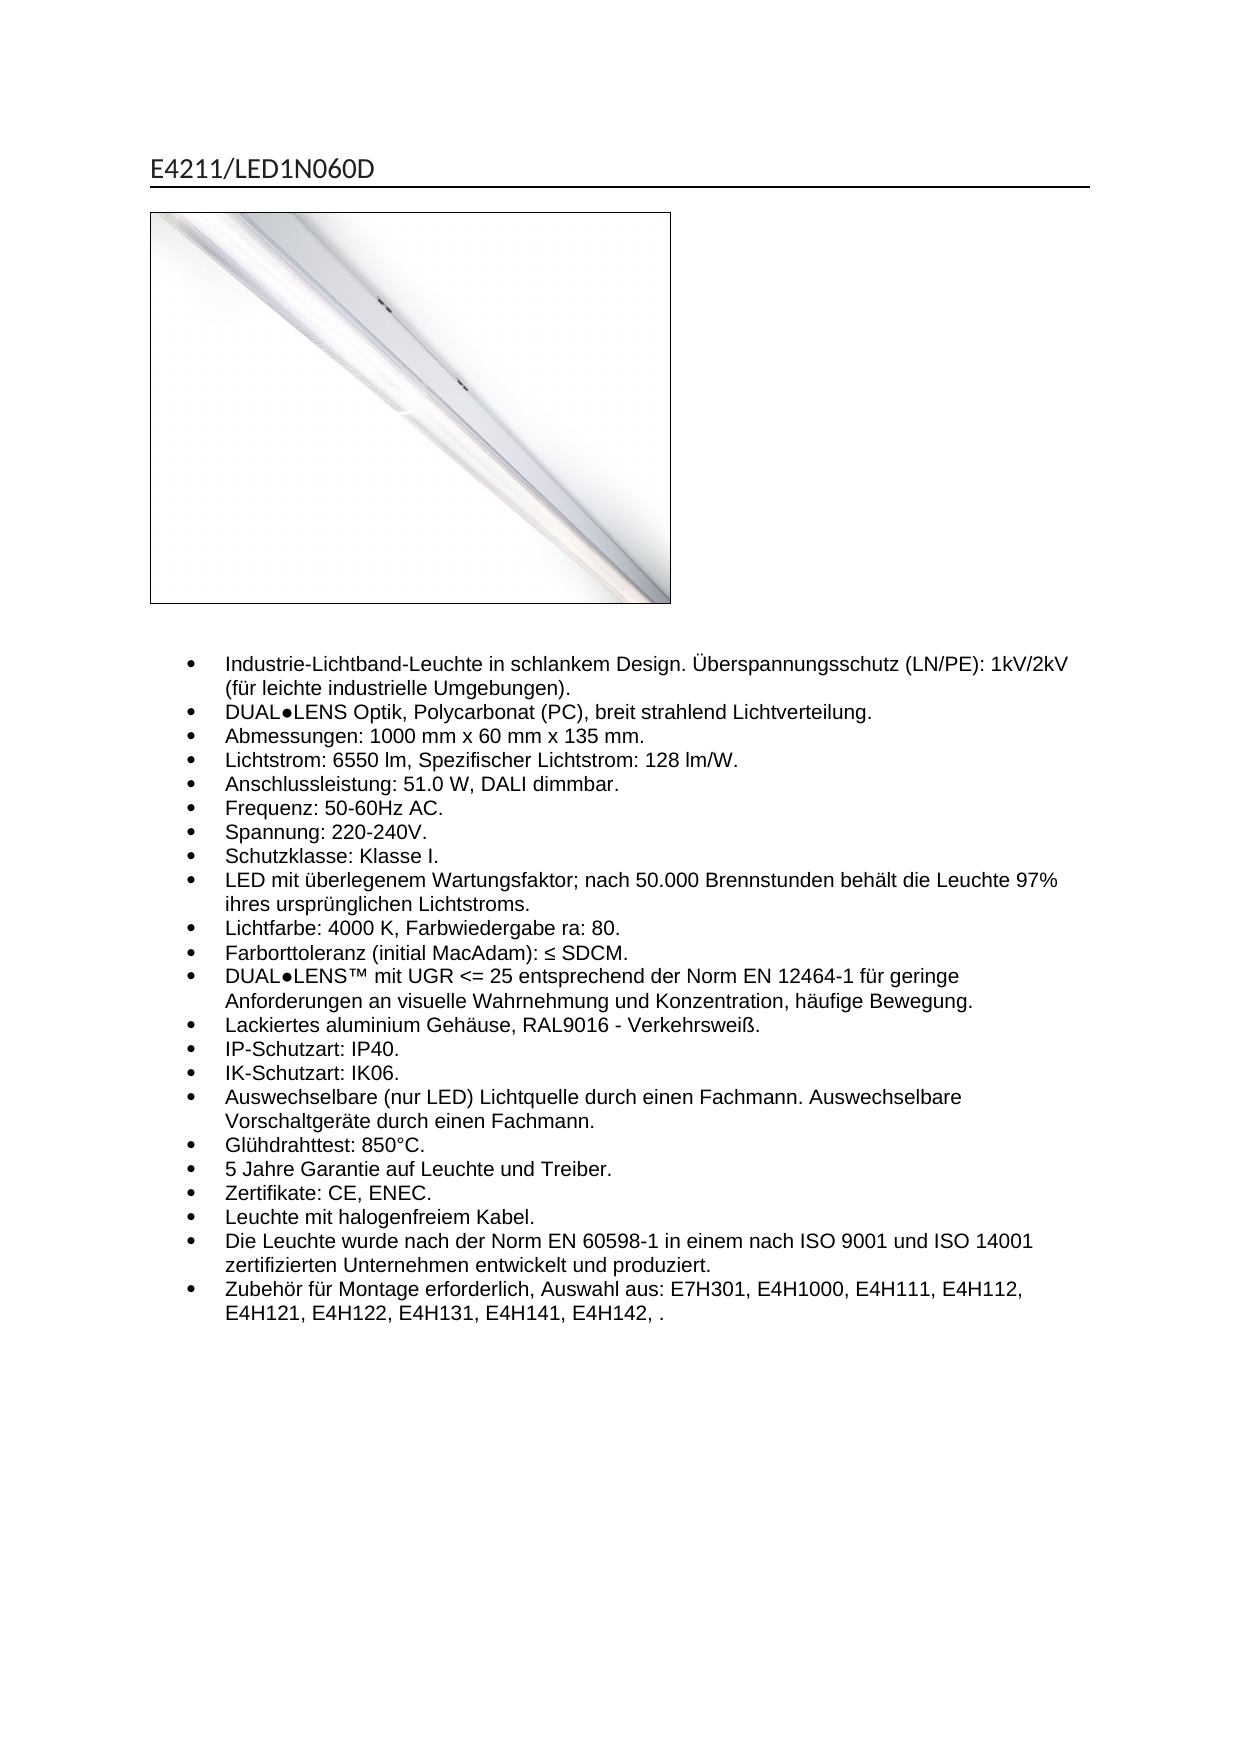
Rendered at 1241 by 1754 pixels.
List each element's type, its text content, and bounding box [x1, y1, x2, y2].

list Schutzklasse: Klasse I. [187, 844, 1090, 868]
list IK-Schutzart: IK06. [187, 1061, 1090, 1084]
text E4211/LED1N060D [150, 150, 1090, 186]
list Glühdrahttest: 850°C. [187, 1133, 1090, 1157]
list Lichtstrom: 6550 lm, Spezifischer Lichtstrom: 128 lm/W. [187, 748, 1090, 772]
list 5 Jahre Garantie auf Leuchte und Treiber. [187, 1157, 1090, 1181]
picture [151, 213, 670, 603]
list Leuchte mit halogenfreiem Kabel. [187, 1205, 1090, 1229]
list Die Leuchte wurde nach der Norm EN 60598-1 in einem nach ISO 9001 und ISO 14001 zertifizierten Unternehmen entwickelt und produziert. [187, 1229, 1090, 1277]
list Auswechselbare (nur LED) Lichtquelle durch einen Fachmann. Auswechselbare Vorschaltgeräte durch einen Fachmann. [187, 1084, 1090, 1133]
list DUAL●LENS™ mit UGR <= 25 entsprechend der Norm EN 12464-1 für geringe Anforderungen an visuelle Wahrnehmung und Konzentration, häufige Bewegung. [187, 964, 1090, 1012]
list Frequenz: 50-60Hz AC. [187, 796, 1090, 820]
list Industrie-Lichtband-Leuchte in schlankem Design. Überspannungsschutz (LN/PE): 1kV/2kV (für leichte industrielle Umgebungen). [187, 652, 1090, 700]
list Farborttoleranz (initial MacAdam): ≤ SDCM. [187, 940, 1090, 964]
list Zertifikate: CE, ENEC. [187, 1181, 1090, 1205]
list Abmessungen: 1000 mm x 60 mm x 135 mm. [187, 724, 1090, 748]
list Spannung: 220-240V. [187, 820, 1090, 844]
list LED mit überlegenem Wartungsfaktor; nach 50.000 Brennstunden behält die Leuchte 97% ihres ursprünglichen Lichtstroms. [187, 868, 1090, 916]
list Zubehör für Montage erforderlich, Auswahl aus: E7H301, E4H1000, E4H111, E4H112, E4H121, E4H122, E4H131, E4H141, E4H142, . [187, 1277, 1090, 1325]
list Lichtfarbe: 4000 K, Farbwiedergabe ra: 80. [187, 916, 1090, 940]
list Anschlussleistung: 51.0 W, DALI dimmbar. [187, 772, 1090, 796]
list DUAL●LENS Optik, Polycarbonat (PC), breit strahlend Lichtverteilung. [187, 700, 1090, 724]
list Lackiertes aluminium Gehäuse, RAL9016 - Verkehrsweiß. [187, 1012, 1090, 1036]
list IP-Schutzart: IP40. [187, 1036, 1090, 1061]
